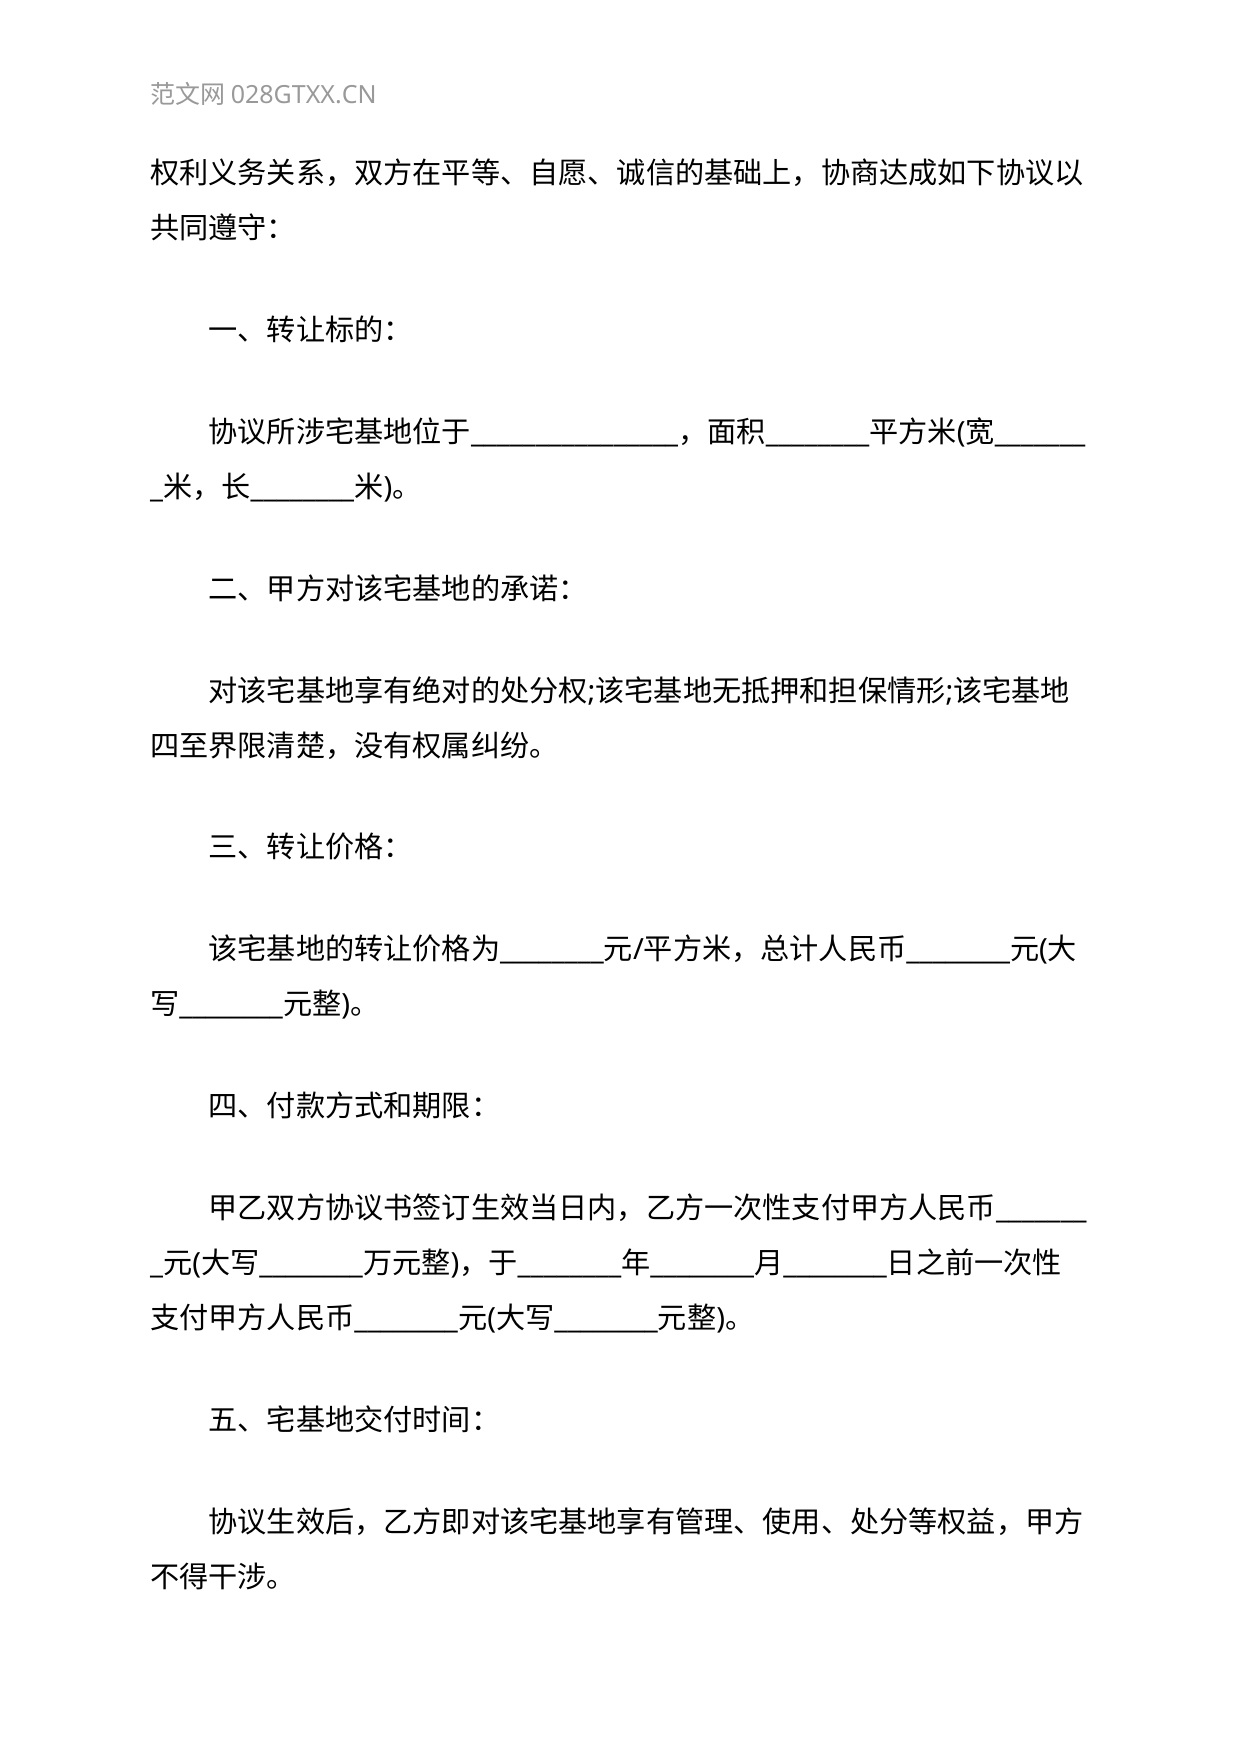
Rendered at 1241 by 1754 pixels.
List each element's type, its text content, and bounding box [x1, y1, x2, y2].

text 五、宅基地交付时间： [150, 1396, 1090, 1439]
text 协议生效后，乙方即对该宅基地享有管理、使用、处分等权益，甲方不得干涉。 [150, 1498, 1090, 1595]
text 协议所涉宅基地位于________________，面积________平方米(宽________米，长________米)。 [150, 408, 1090, 506]
text 二、甲方对该宅基地的承诺： [150, 565, 1090, 608]
text 甲乙双方协议书签订生效当日内，乙方一次性支付甲方人民币________元(大写________万元整)，于________年________月________日之前一次性支付甲方人民币________元(大写________元整)。 [150, 1184, 1090, 1337]
text 一、转让标的： [150, 307, 1090, 349]
text 三、转让价格： [150, 824, 1090, 866]
text 对该宅基地享有绝对的处分权;该宅基地无抵押和担保情形;该宅基地四至界限清楚，没有权属纠纷。 [150, 667, 1090, 764]
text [150, 150, 1090, 247]
text 四、付款方式和期限： [150, 1083, 1090, 1125]
text 该宅基地的转让价格为________元/平方米，总计人民币________元(大写________元整)。 [150, 926, 1090, 1023]
